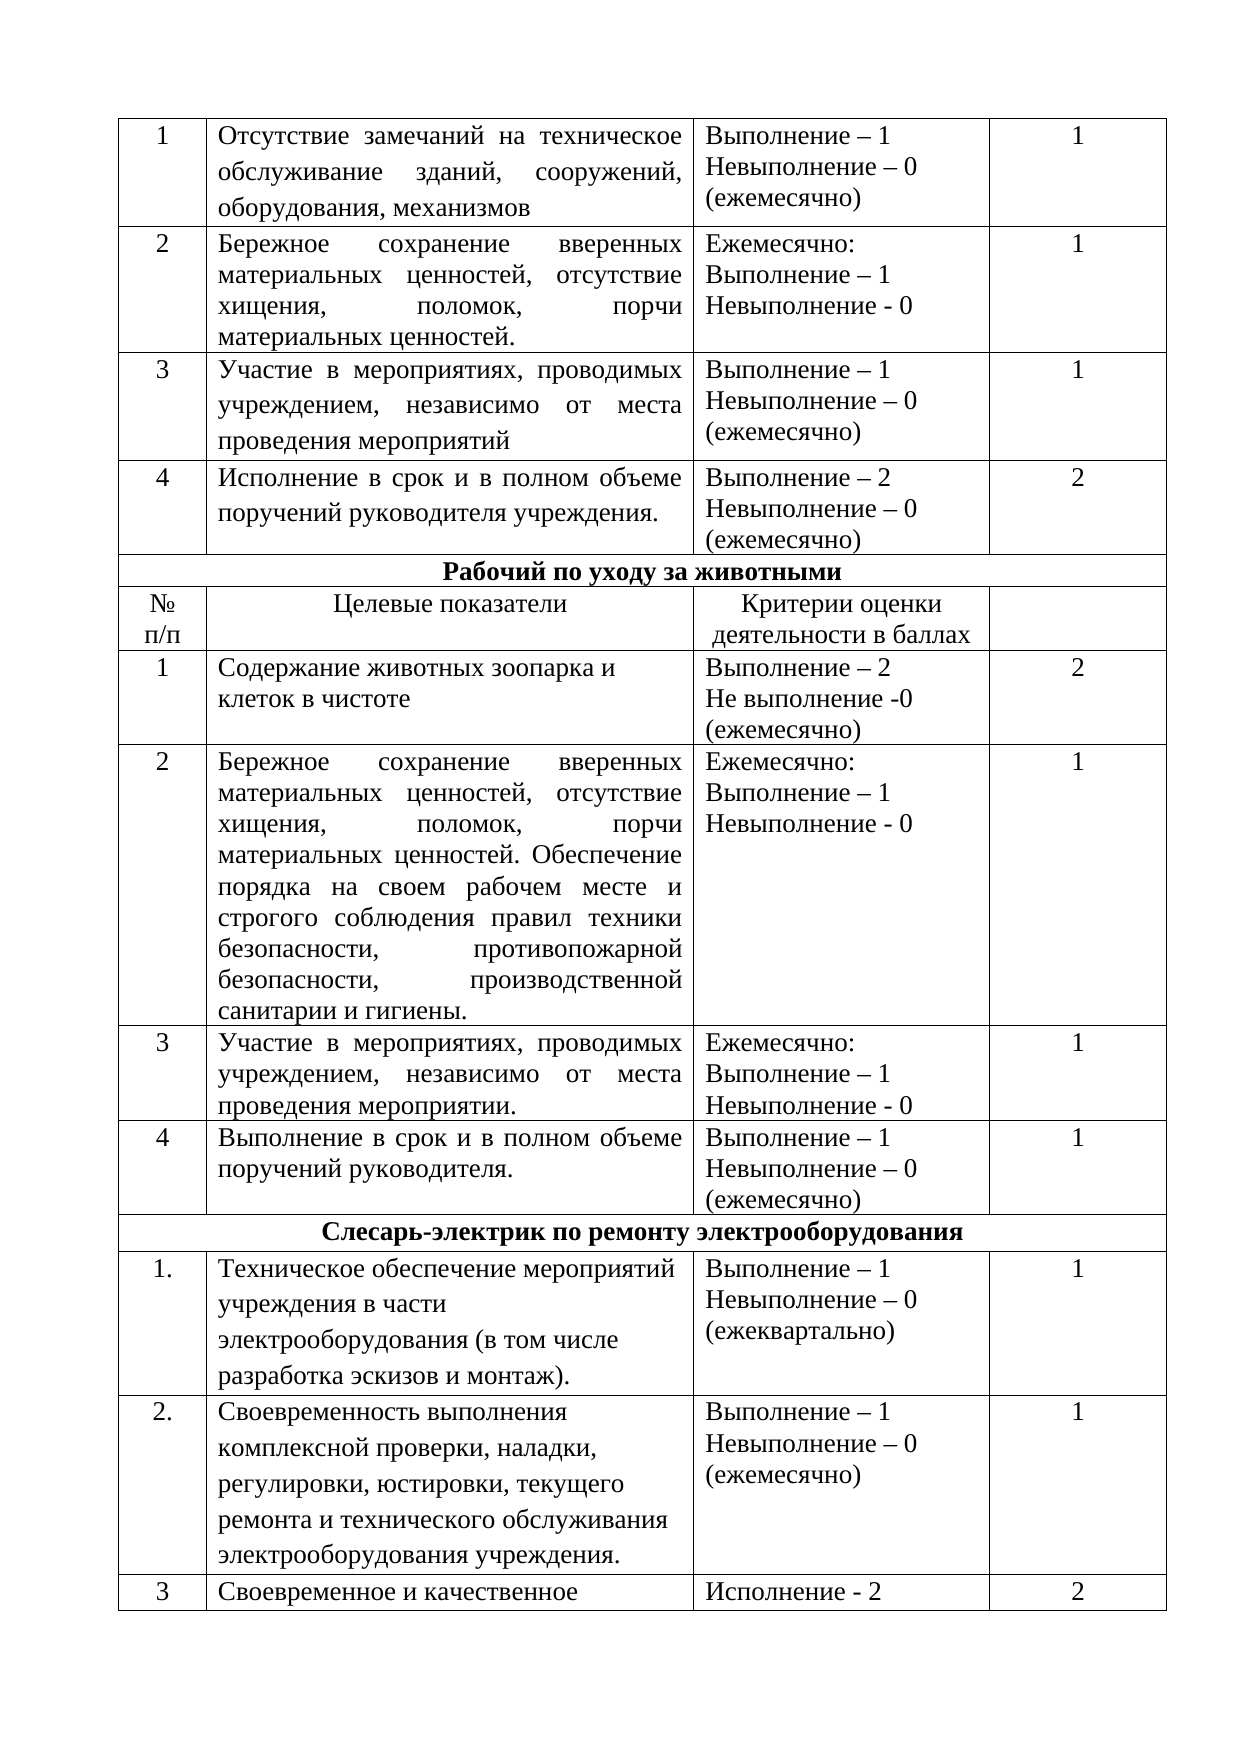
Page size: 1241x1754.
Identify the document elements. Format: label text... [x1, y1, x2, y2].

table_cell Целевые показатели [207, 587, 693, 649]
table_cell 3 [119, 1026, 206, 1120]
table_cell Содержание животных зоопарка и клеток в чистоте [207, 651, 693, 744]
table_cell Выполнение – 1 Невыполнение – 0 (ежемесячно) [694, 119, 989, 226]
table_cell 1 [119, 119, 206, 226]
table_cell № п/п [119, 587, 206, 649]
table_cell Критерии оценки деятельности в баллах [694, 587, 989, 649]
table_cell 2 [990, 1575, 1166, 1610]
table_cell Выполнение – 1 Невыполнение – 0 (ежеквартально) [694, 1252, 989, 1394]
table_cell 2 [119, 227, 206, 352]
table_cell 1 [990, 1121, 1166, 1214]
table_cell Ежемесячно: Выполнение – 1 Невыполнение - 0 [694, 227, 989, 352]
table_cell 2 [119, 745, 206, 1025]
table_cell Участие в мероприятиях, проводимых учреждением, независимо от места проведения мероприятии. [207, 1026, 693, 1120]
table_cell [694, 1575, 989, 1610]
table_cell 1 [990, 745, 1166, 1025]
table_cell 4 [119, 1121, 206, 1214]
table_cell Техническое обеспечение мероприятий учреждения в части электрооборудования (в том числе разработка эскизов и монтаж). [207, 1252, 693, 1394]
table_cell 2. [119, 1396, 206, 1574]
table_cell Ежемесячно: Выполнение – 1 Невыполнение - 0 [694, 1026, 989, 1120]
table_cell 3 [119, 1575, 206, 1610]
table_cell 1 [990, 119, 1166, 226]
table_cell 2 [990, 651, 1166, 744]
table_cell 1 [990, 353, 1166, 459]
table_cell Выполнение – 1 Невыполнение – 0 (ежемесячно) [694, 1121, 989, 1214]
table_cell Ежемесячно: Выполнение – 1 Невыполнение - 0 [694, 745, 989, 1025]
table_cell Слесарь-электрик по ремонту электрооборудования [119, 1215, 1166, 1251]
table_cell 1 [990, 1396, 1166, 1574]
table_cell 2 [990, 461, 1166, 554]
table_cell Своевременность выполнения комплексной проверки, наладки, регулировки, юстировки, текущего ремонта и технического обслуживания электрооборудования учреждения. [207, 1396, 693, 1574]
table_cell Выполнение – 1 Невыполнение – 0 (ежемесячно) [694, 353, 989, 459]
table_cell Выполнение – 2 Невыполнение – 0 (ежемесячно) [694, 461, 989, 554]
table_cell Рабочий по уходу за животными [119, 555, 1166, 586]
table_cell Бережное сохранение вверенных материальных ценностей, отсутствие хищения, поломок, порчи материальных ценностей. [207, 227, 693, 352]
table_cell 1 [990, 1252, 1166, 1394]
table_cell 1. [119, 1252, 206, 1394]
table_cell 1 [119, 651, 206, 744]
table_cell Выполнение – 2 Не выполнение -0 (ежемесячно) [694, 651, 989, 744]
table_cell Бережное сохранение вверенных материальных ценностей, отсутствие хищения, поломок, порчи материальных ценностей. Обеспечение порядка на своем рабочем месте и строгого соблюдения правил техники безопасности, противопожарной безопасности, производственной санитарии и гигиены. [207, 745, 693, 1025]
table_cell 3 [119, 353, 206, 459]
table_cell [990, 587, 1166, 649]
table_cell 1 [990, 1026, 1166, 1120]
table_cell Исполнение в срок и в полном объеме поручений руководителя учреждения. [207, 461, 693, 554]
table_cell Выполнение – 1 Невыполнение – 0 (ежемесячно) [694, 1396, 989, 1574]
table_cell Выполнение в срок и в полном объеме поручений руководителя. [207, 1121, 693, 1214]
table_cell Отсутствие замечаний на техническое обслуживание зданий, сооружений, оборудования, механизмов [207, 119, 693, 226]
table_cell 1 [990, 227, 1166, 352]
table_cell 4 [119, 461, 206, 554]
table_cell Участие в мероприятиях, проводимых учреждением, независимо от места проведения мероприятий [207, 353, 693, 459]
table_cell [207, 1575, 693, 1610]
